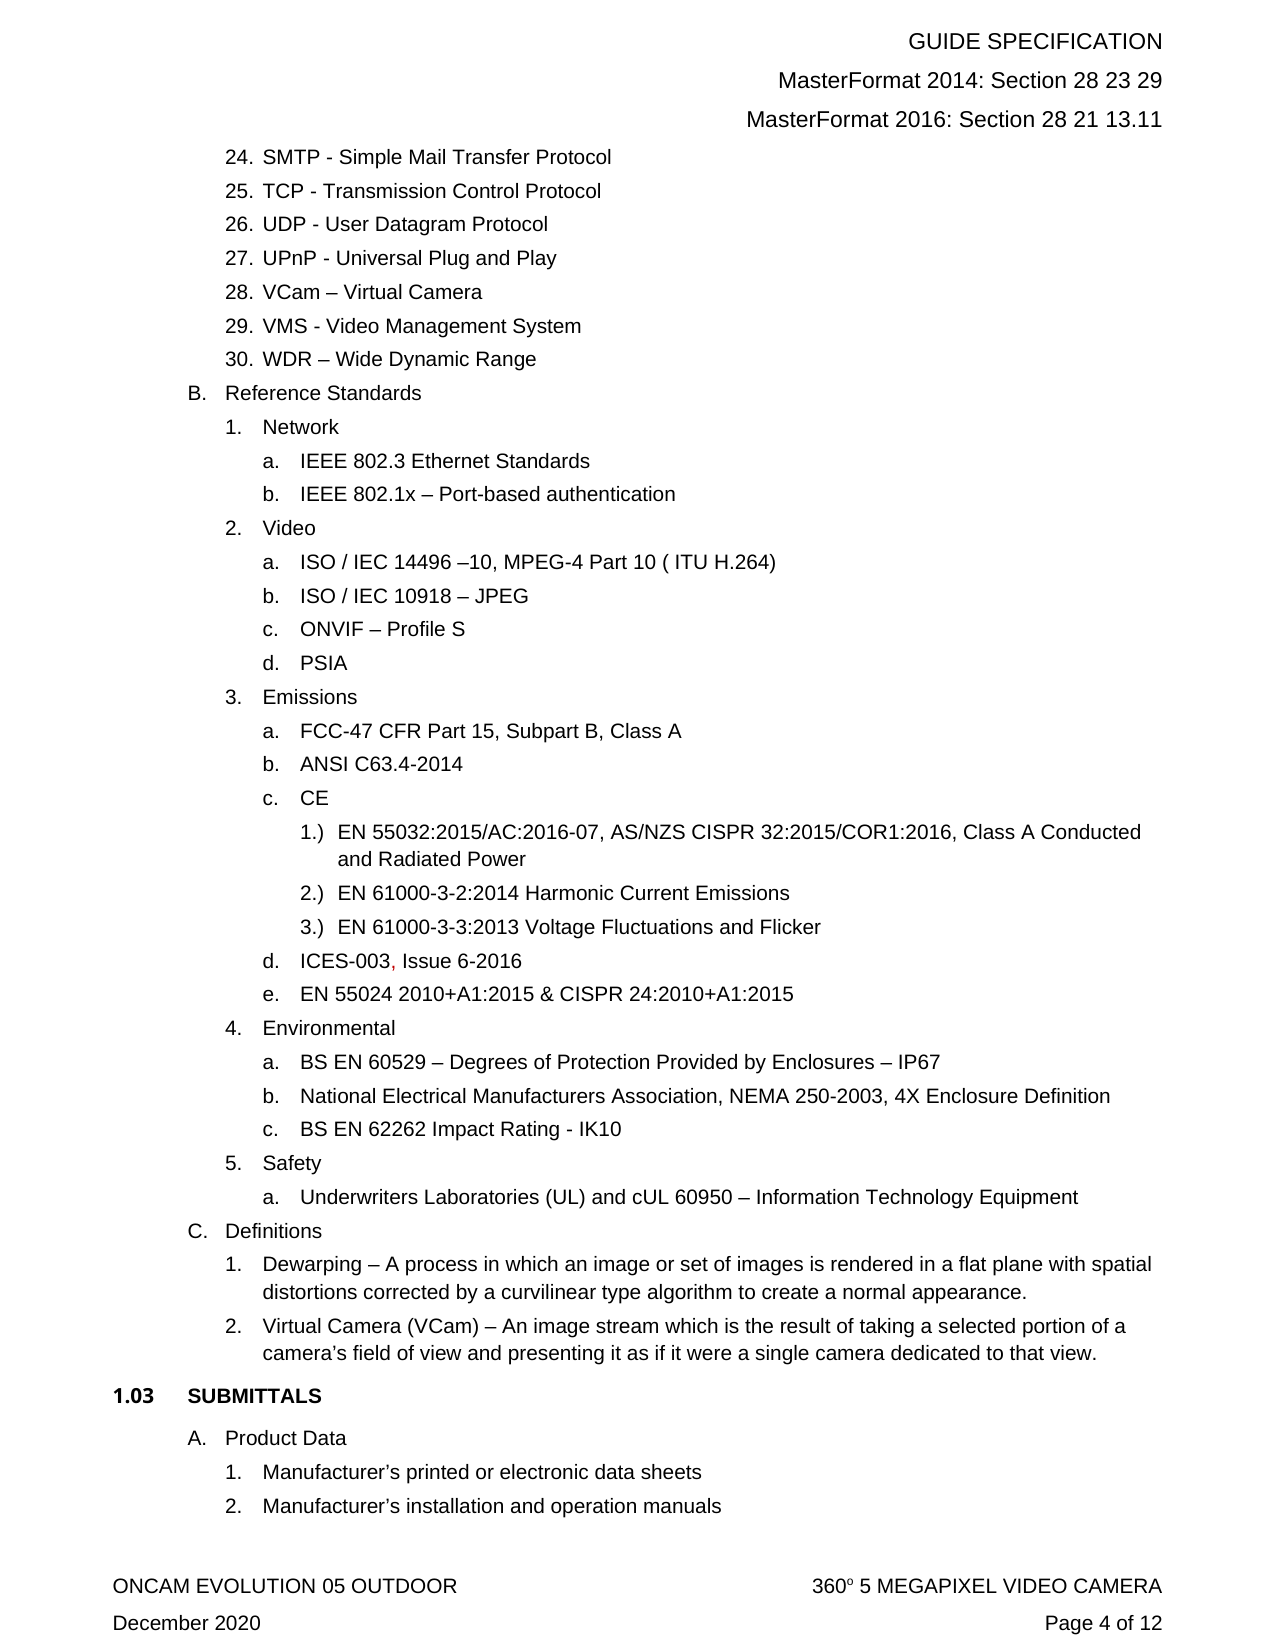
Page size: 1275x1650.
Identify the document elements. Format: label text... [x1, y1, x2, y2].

list National Electrical Manufacturers Association, NEMA 250-2003, 4X Enclosure Definition [262, 1083, 1162, 1107]
list VMS - Video Management System [225, 313, 1162, 337]
list UPnP - Universal Plug and Play [225, 246, 1162, 270]
list EN 55032:2015/AC:2016-07, AS/NZS CISPR 32:2015/COR1:2016, Class A Conducted and Radiated Power [300, 820, 1162, 871]
list SUBMITTALS [112, 1381, 1162, 1409]
list ISO / IEC 10918 – JPEG [262, 583, 1162, 607]
list ICES-003, Issue 6-2016 [262, 948, 1162, 972]
list Manufacturer’s printed or electronic data sheets [225, 1460, 1162, 1484]
list EN 61000-3-3:2013 Voltage Fluctuations and Flicker [300, 915, 1162, 939]
list IEEE 802.1x – Port-based authentication [262, 482, 1162, 506]
list Dewarping – A process in which an image or set of images is rendered in a flat plane with spatial distortions corrected by a curvilinear type algorithm to create a normal appearance. [225, 1252, 1162, 1304]
list Manufacturer’s installation and operation manuals [225, 1493, 1162, 1517]
list Emissions [225, 685, 1162, 709]
list Environmental [225, 1016, 1162, 1040]
list CE [262, 786, 1162, 810]
list ANSI C63.4-2014 [262, 752, 1162, 776]
list ISO / IEC 14496 –10, MPEG-4 Part 10 ( ITU H.264) [262, 550, 1162, 574]
list Virtual Camera (VCam) – An image stream which is the result of taking a selected portion of a camera’s field of view and presenting it as if it were a single camera dedicated to that view. [225, 1313, 1162, 1365]
list EN 55024 2010+A1:2015 & CISPR 24:2010+A1:2015 [262, 982, 1162, 1006]
list Network [225, 415, 1162, 439]
list Definitions [187, 1218, 1162, 1242]
list SMTP - Simple Mail Transfer Protocol [225, 145, 1162, 169]
list Reference Standards [187, 381, 1162, 405]
list WDR – Wide Dynamic Range [225, 347, 1162, 371]
list PSIA [262, 651, 1162, 675]
list Safety [225, 1151, 1162, 1175]
list Product Data [187, 1426, 1162, 1450]
list BS EN 62262 Impact Rating - IK10 [262, 1117, 1162, 1141]
list ONVIF – Profile S [262, 617, 1162, 641]
list EN 61000-3-2:2014 Harmonic Current Emissions [300, 881, 1162, 905]
list Underwriters Laboratories (UL) and cUL 60950 – Information Technology Equipment [262, 1185, 1162, 1209]
list Video [225, 516, 1162, 540]
list IEEE 802.3 Ethernet Standards [262, 448, 1162, 472]
list FCC-47 CFR Part 15, Subpart B, Class A [262, 718, 1162, 742]
list VCam – Virtual Camera [225, 280, 1162, 304]
list BS EN 60529 – Degrees of Protection Provided by Enclosures – IP67 [262, 1050, 1162, 1074]
list TCP - Transmission Control Protocol [225, 178, 1162, 202]
list UDP - User Datagram Protocol [225, 212, 1162, 236]
